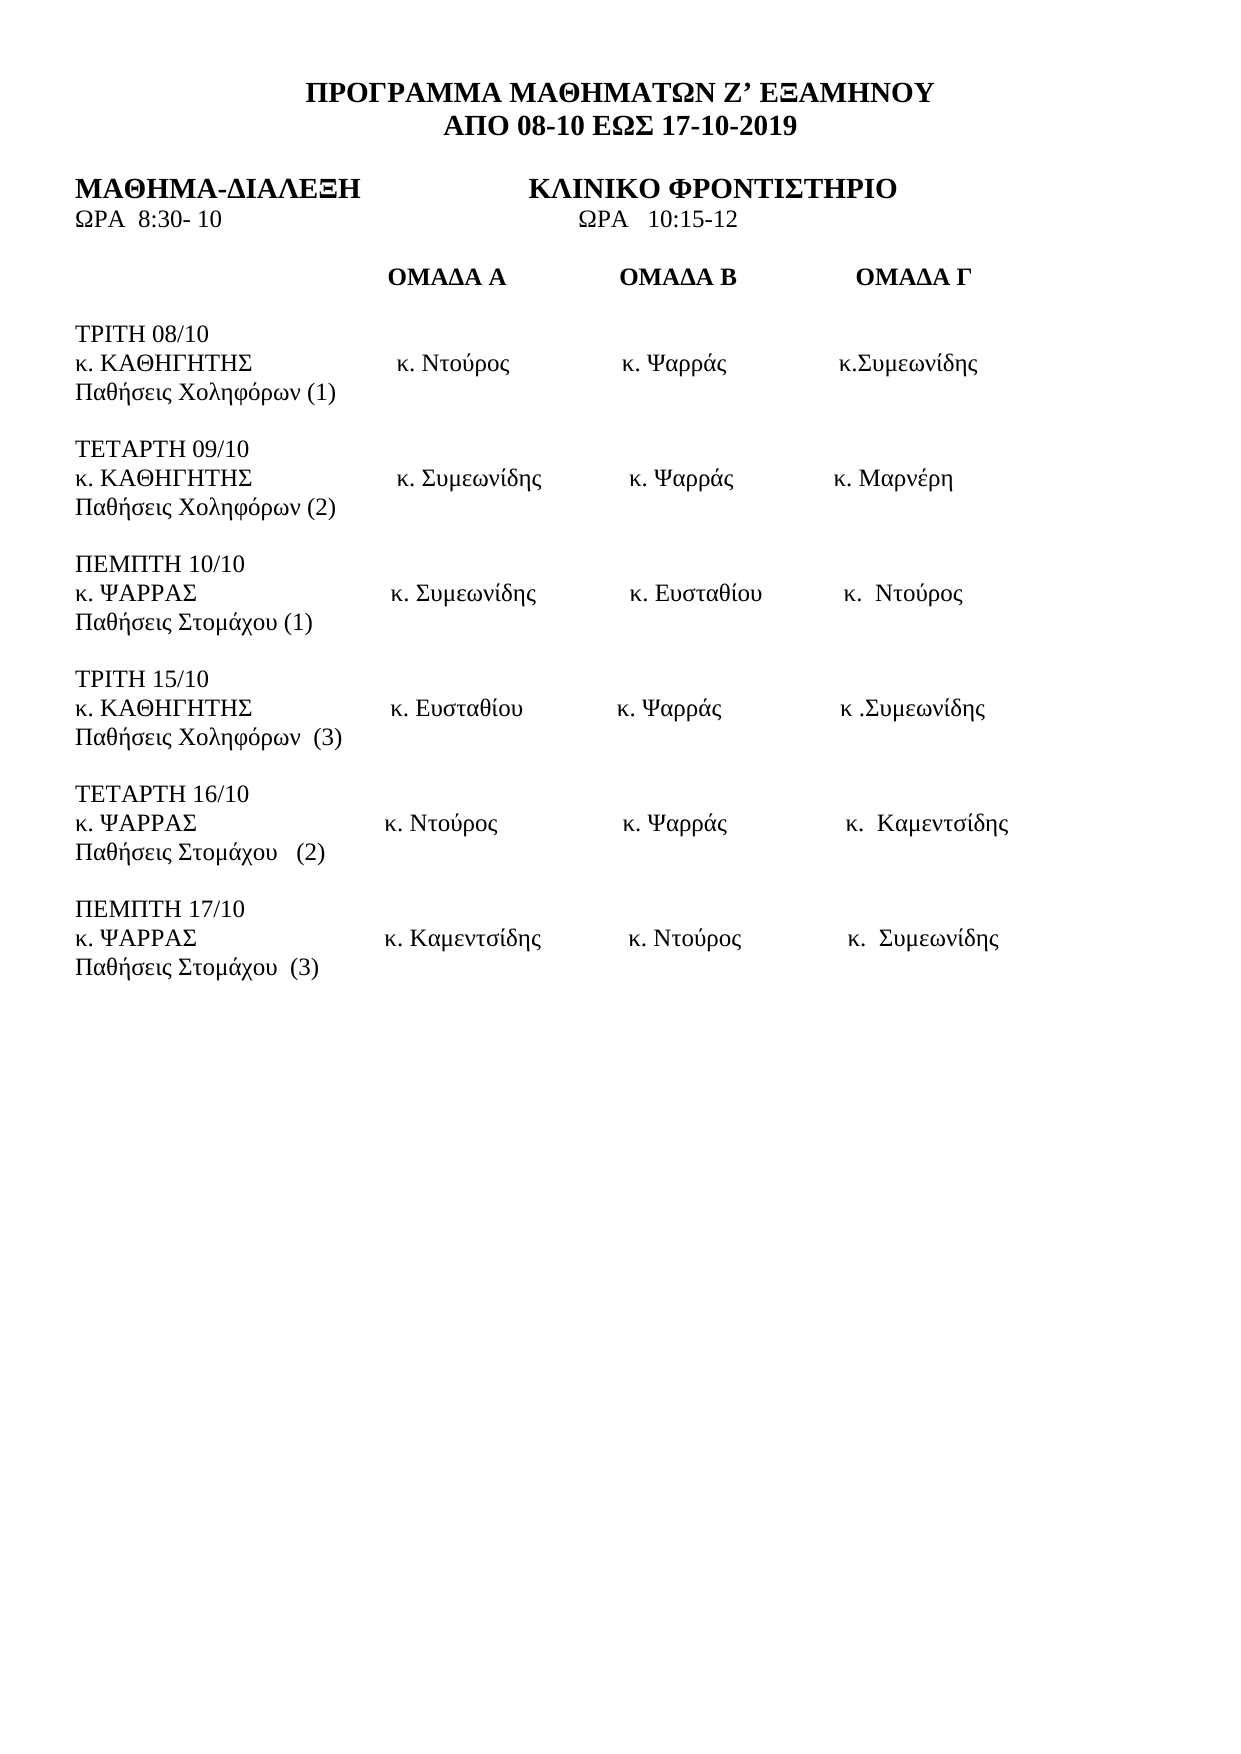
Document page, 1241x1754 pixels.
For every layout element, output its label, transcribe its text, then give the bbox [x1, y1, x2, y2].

text ΠΡΟΓΡΑΜΜΑ ΜΑΘΗΜΑΤΩΝ Ζ’ ΕΞΑΜΗΝΟΥ [75, 75, 1165, 108]
text Παθήσεις Χοληφόρων (1) [75, 377, 1165, 406]
text ΤΡΙΤΗ 08/10 [75, 319, 1165, 348]
text Παθήσεις Στομάχου (1) [75, 607, 1165, 636]
text ΜΑΘΗΜΑ-ΔΙΑΛΕΞΗ ΚΛΙΝΙΚΟ ΦΡΟΝΤΙΣΤΗΡΙΟ [75, 171, 1165, 204]
text ΟΜΑΔΑ Α ΟΜΑΔΑ Β ΟΜΑΔΑ Γ [75, 262, 1165, 291]
text κ. ΨΑΡΡΑΣ κ. Συμεωνίδης κ. Ευσταθίου κ. Ντούρος [75, 578, 1165, 607]
text ΩΡΑ 8:30- 10 ΩΡΑ 10:15-12 [75, 204, 1165, 233]
text κ. ΚΑΘΗΓΗΤΗΣ κ. Ντούρος κ. Ψαρράς κ.Συμεωνίδης [75, 348, 1165, 377]
text Παθήσεις Στομάχου (3) [75, 952, 1165, 981]
text ΠΕΜΠΤΗ 10/10 [75, 549, 1165, 578]
text Παθήσεις Στομάχου (2) [75, 837, 1165, 866]
text κ. ΨΑΡΡΑΣ κ. Καμεντσίδης κ. Ντούρος κ. Συμεωνίδης [75, 923, 1165, 952]
text Παθήσεις Χοληφόρων (2) [75, 492, 1165, 521]
text ΤΕΤΑΡΤΗ 09/10 [75, 434, 1165, 463]
text κ. ΚΑΘΗΓΗΤΗΣ κ. Συμεωνίδης κ. Ψαρράς κ. Μαρνέρη [75, 463, 1165, 492]
text Παθήσεις Χοληφόρων (3) [75, 722, 1165, 751]
text κ. ΚΑΘΗΓΗΤΗΣ κ. Ευσταθίου κ. Ψαρράς κ .Συμεωνίδης [75, 693, 1165, 722]
text ΠΕΜΠΤΗ 17/10 [75, 894, 1165, 923]
text ΤΕΤΑΡΤΗ 16/10 [75, 779, 1165, 808]
text ΤΡΙΤΗ 15/10 [75, 664, 1165, 693]
text ΑΠΟ 08-10 ΕΩΣ 17-10-2019 [75, 108, 1165, 142]
text κ. ΨΑΡΡΑΣ κ. Ντούρος κ. Ψαρράς κ. Καμεντσίδης [75, 808, 1165, 837]
